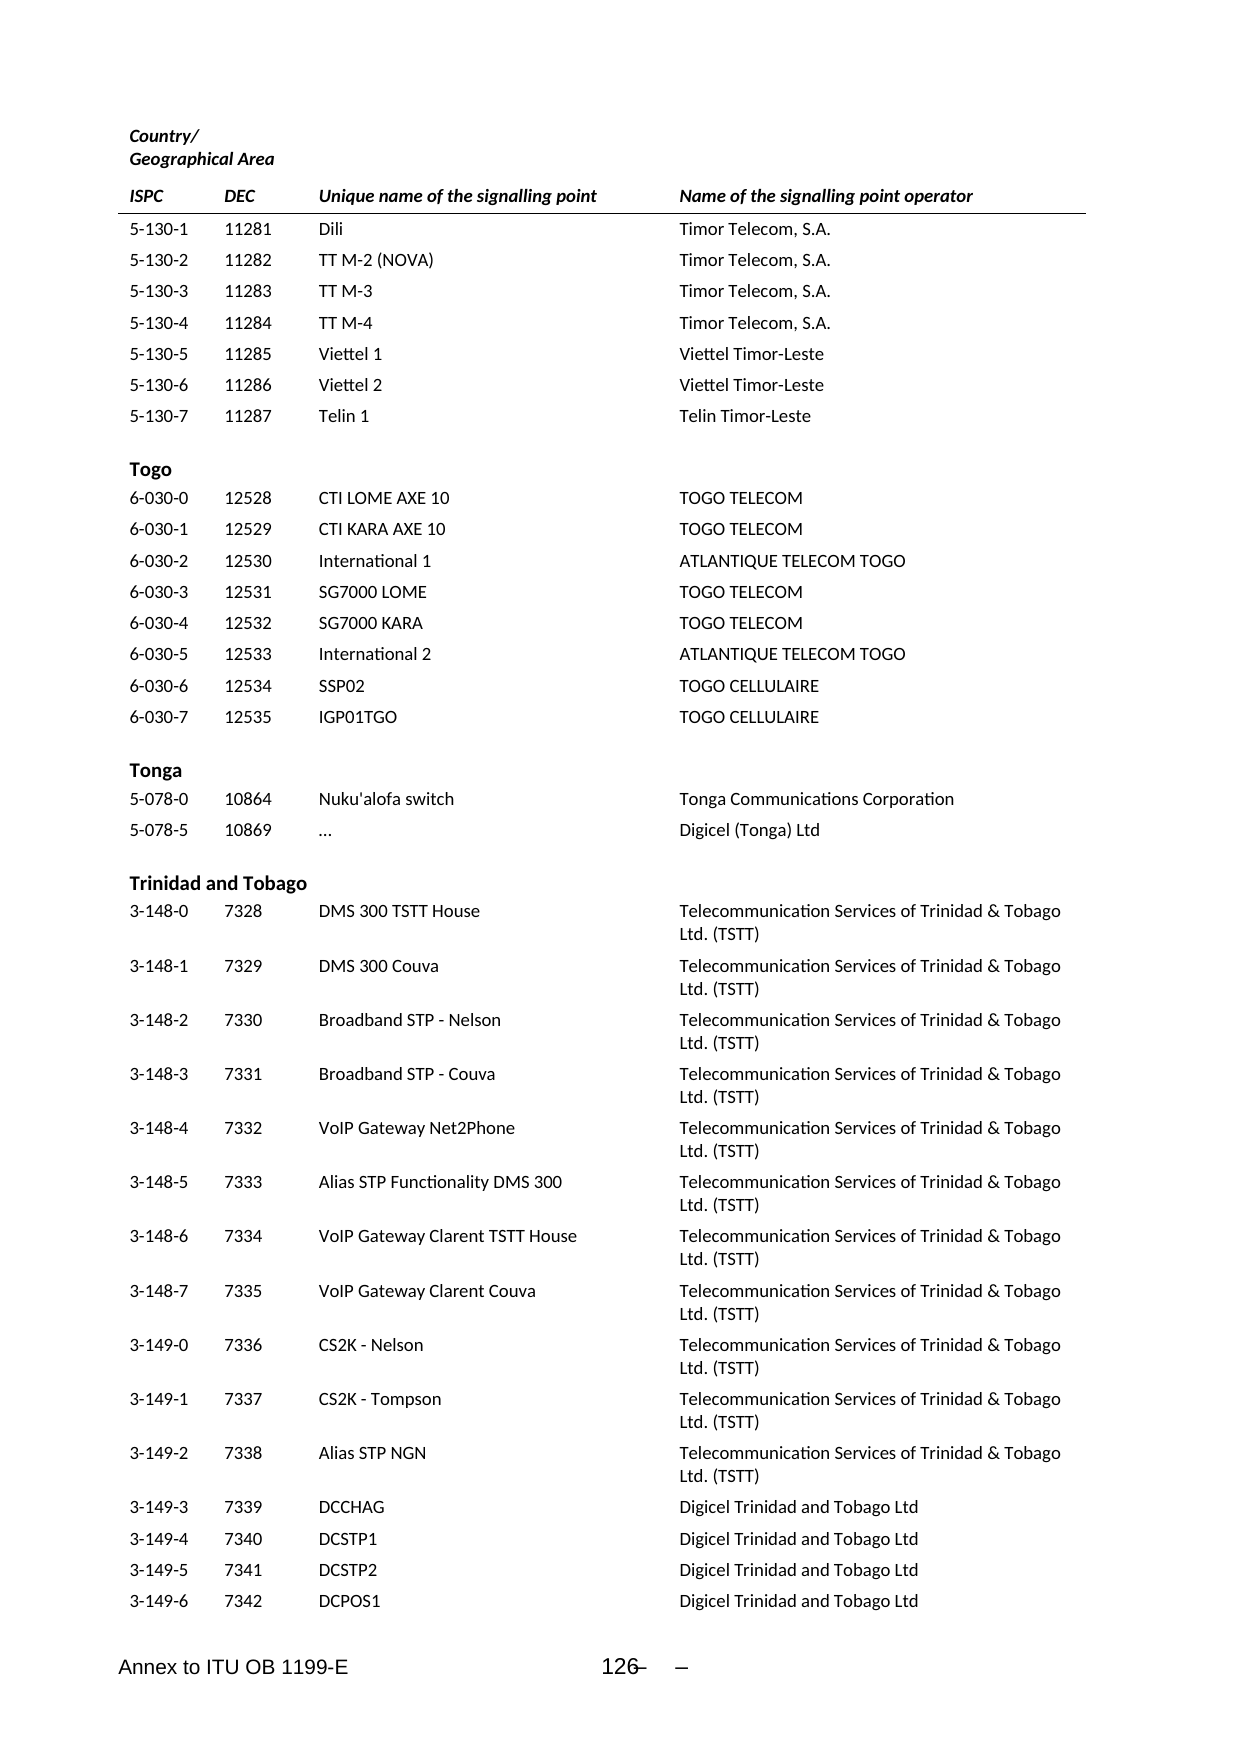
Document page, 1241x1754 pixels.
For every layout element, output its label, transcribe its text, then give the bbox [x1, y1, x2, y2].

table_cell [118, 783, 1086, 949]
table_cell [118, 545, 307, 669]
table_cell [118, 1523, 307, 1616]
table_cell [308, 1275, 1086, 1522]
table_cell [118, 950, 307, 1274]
table_header Unique name of the signalling point [308, 118, 668, 213]
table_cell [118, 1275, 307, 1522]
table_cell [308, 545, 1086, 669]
table_cell DEC [213, 176, 307, 213]
table_header Name of the signalling point operator [668, 118, 1086, 213]
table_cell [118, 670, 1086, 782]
table_header Country/ Geographical Area [118, 118, 307, 176]
table_cell ISPC [118, 176, 213, 213]
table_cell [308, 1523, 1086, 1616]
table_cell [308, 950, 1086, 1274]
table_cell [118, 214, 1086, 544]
